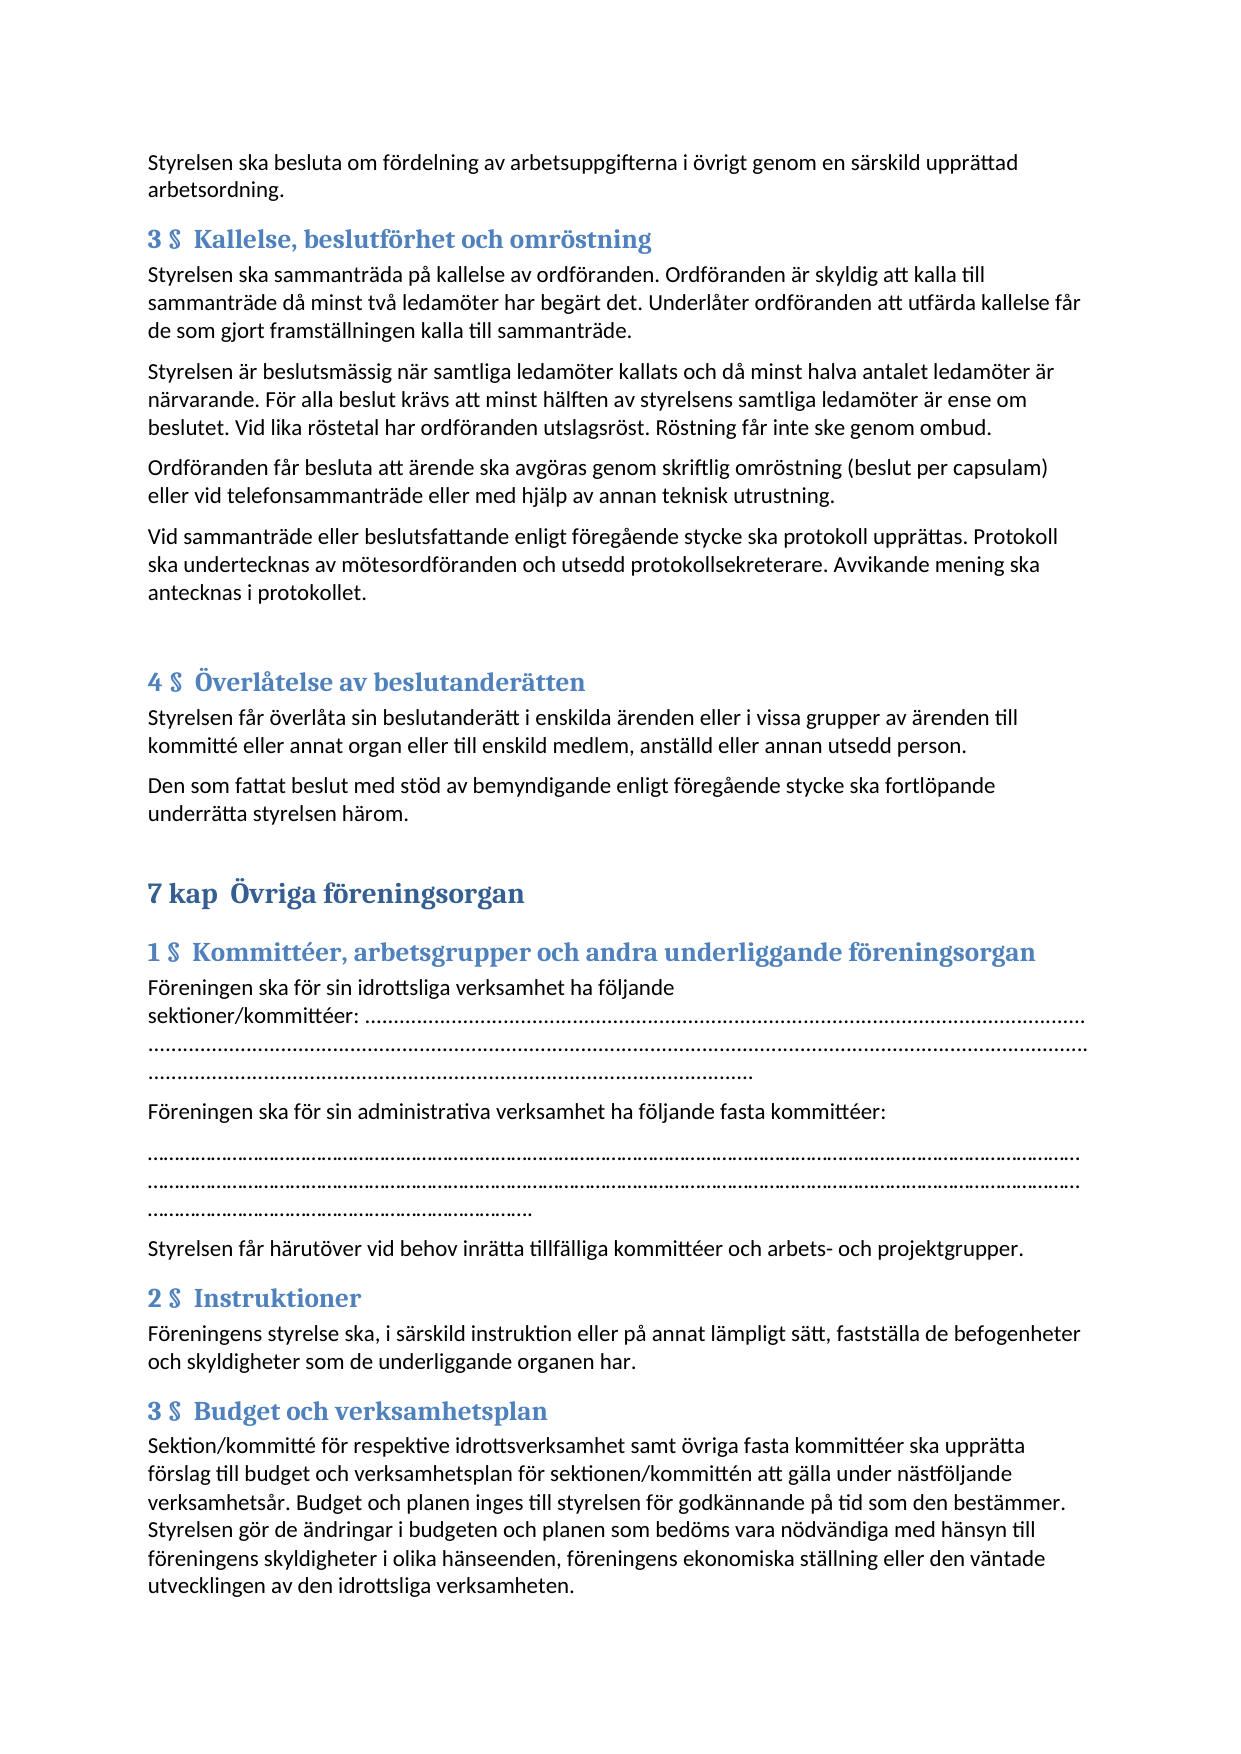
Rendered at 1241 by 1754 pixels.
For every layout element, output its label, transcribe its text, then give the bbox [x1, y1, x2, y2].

subtitle 2 § Instruktioner [148, 1283, 1093, 1314]
subtitle 3 § Kallelse, beslutförhet och omröstning [148, 224, 1093, 256]
text Styrelsen ska sammanträda på kallelse av ordföranden. Ordföranden är skyldig att kalla till sammanträde då minst två ledamöter har begärt det. Underlåter ordföranden att utfärda kallelse får de som gjort framställningen kalla till sammanträde. [148, 260, 1093, 344]
text Vid sammanträde eller beslutsfattande enligt föregående stycke ska protokoll upprättas. Protokoll ska undertecknas av mötesordföranden och utsedd protokollsekreterare. Avvikande mening ska antecknas i protokollet. [148, 522, 1093, 606]
text Sektion/kommitté för respektive idrottsverksamhet samt övriga fasta kommittéer ska upprätta förslag till budget och verksamhetsplan för sektionen/kommittén att gälla under nästföljande verksamhetsår. Budget och planen inges till styrelsen för godkännande på tid som den bestämmer. Styrelsen gör de ändringar i budgeten och planen som bedöms vara nödvändiga med hänsyn till föreningens skyldigheter i olika hänseenden, föreningens ekonomiska ställning eller den väntade utvecklingen av den idrottsliga verksamheten. [148, 1432, 1093, 1600]
text Den som fattat beslut med stöd av bemyndigande enligt föregående stycke ska fortlöpande underrätta styrelsen härom. [148, 772, 1093, 828]
text Styrelsen får härutöver vid behov inrätta tillfälliga kommittéer och arbets- och projektgrupper. [148, 1234, 1093, 1262]
subtitle 1 § Kommittéer, arbetsgrupper och andra underliggande föreningsorgan [148, 937, 1093, 968]
subtitle 3 § Budget och verksamhetsplan [148, 1396, 1093, 1427]
text Styrelsen är beslutsmässig när samtliga ledamöter kallats och då minst halva antalet ledamöter är närvarande. För alla beslut krävs att minst hälften av styrelsens samtliga ledamöter är ense om beslutet. Vid lika röstetal har ordföranden utslagsröst. Röstning får inte ske genom ombud. [148, 357, 1093, 441]
subtitle 7 kap Övriga föreningsorgan [148, 878, 1093, 911]
text Föreningens styrelse ska, i särskild instruktion eller på annat lämpligt sätt, fastställa de befogenheter och skyldigheter som de underliggande organen har. [148, 1319, 1093, 1375]
text Styrelsen får överlåta sin beslutanderätt i enskilda ärenden eller i vissa grupper av ärenden till kommitté eller annat organ eller till enskild medlem, anställd eller annan utsedd person. [148, 703, 1093, 759]
subtitle 4 § Överlåtelse av beslutanderätten [148, 667, 1093, 698]
text …………………………………………………………………………………………………………………………………………………………………………………………………………………………………………………………………………………………………………………………………………………………………………………………. [148, 1138, 1093, 1222]
text Styrelsen ska besluta om fördelning av arbetsuppgifterna i övrigt genom en särskild upprättad arbetsordning. [148, 148, 1093, 204]
text Ordföranden får besluta att ärende ska avgöras genom skriftlig omröstning (beslut per capsulam) eller vid telefonsammanträde eller med hjälp av annan teknisk utrustning. [148, 453, 1093, 509]
text Föreningen ska för sin administrativa verksamhet ha följande fasta kommittéer: [148, 1097, 1093, 1125]
text Föreningen ska för sin idrottsliga verksamhet ha följande sektioner/kommittéer: ......................................................................................................................................................................................................................................................................................................................................................................................................... [148, 973, 1093, 1085]
